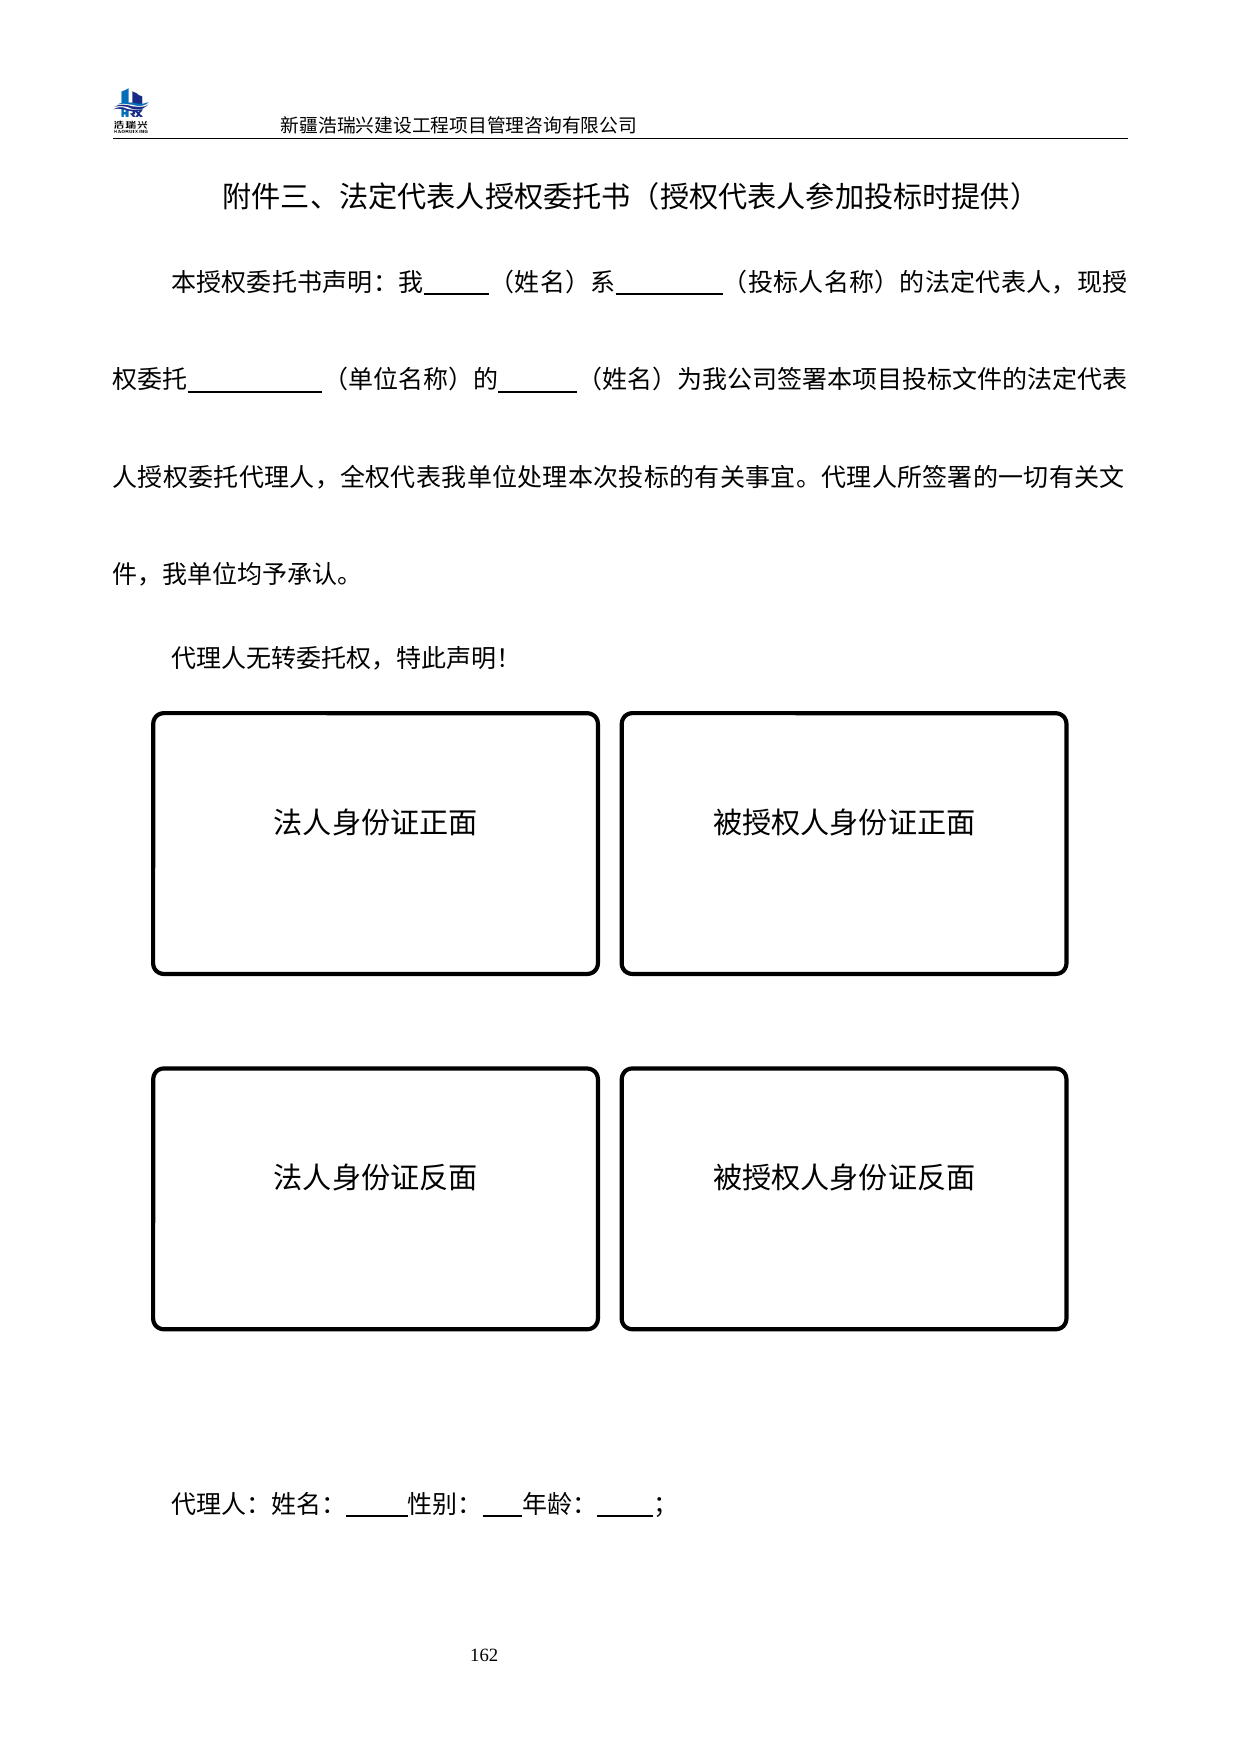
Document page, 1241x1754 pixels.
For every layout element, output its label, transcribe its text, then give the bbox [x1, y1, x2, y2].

text 代理人：姓名： 性别： 年龄： ； [112, 1470, 1128, 1535]
text 附件三、法定代表人授权委托书（授权代表人参加投标时提供） [112, 162, 1128, 227]
text 代理人无转委托权，特此声明！ [112, 624, 1128, 689]
picture [112, 88, 149, 133]
text 本授权委托书声明：我 （姓名）系 （投标人名称）的法定代表人，现授权委托 （单位名称）的 （姓名）为我公司签署本项目投标文件的法定代表人授权委托代理人，全权代表我单位处理本次投标的有关事宜。代理人所签署的一切有关文件，我单位均予承认。 [112, 248, 1128, 606]
